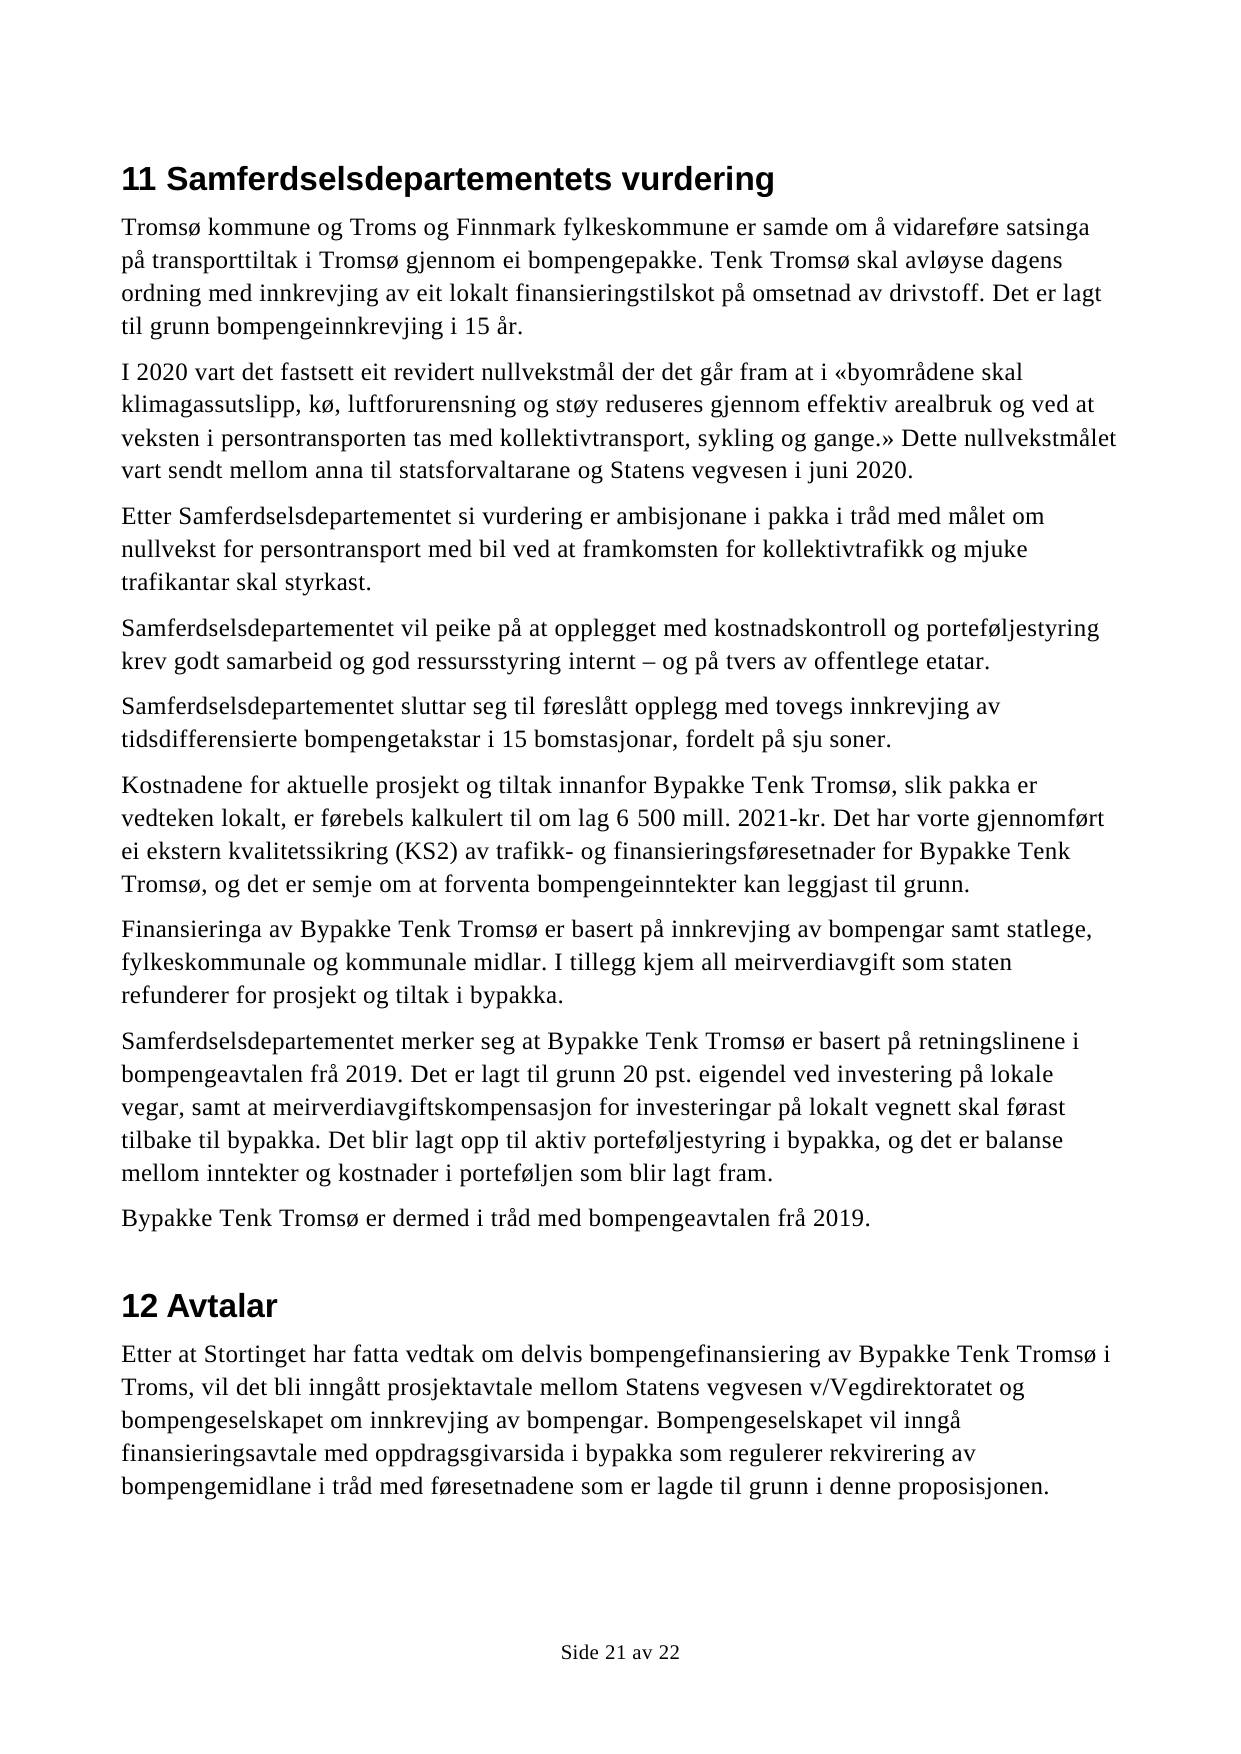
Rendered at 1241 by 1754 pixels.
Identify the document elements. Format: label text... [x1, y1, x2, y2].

text Kostnadene for aktuelle prosjekt og tiltak innanfor Bypakke Tenk Tromsø, slik pakka er vedteken lokalt, er førebels kalkulert til om lag 6 500 mill. 2021-kr. Det har vorte gjennomført ei ekstern kvalitetssikring (KS2) av trafikk- og finansieringsføresetnader for Bypakke Tenk Tromsø, og det er semje om at forventa bompengeinntekter kan leggjast til grunn. [121, 770, 1119, 898]
text Etter Samferdselsdepartementet si vurdering er ambisjonane i pakka i tråd med målet om nullvekst for persontransport med bil ved at framkomsten for kollektivtrafikk og mjuke trafikantar skal styrkast. [121, 501, 1119, 596]
text Samferdselsdepartementet vil peike på at opplegget med kostnadskontroll og porteføljestyring krev godt samarbeid og god ressursstyring internt – og på tvers av offentlege etatar. [121, 613, 1119, 674]
text I 2020 vart det fastsett eit revidert nullvekstmål der det går fram at i «byområdene skal klimagassutslipp, kø, luftforurensning og støy reduseres gjennom effektiv arealbruk og ved at veksten i persontransporten tas med kollektivtransport, sykling og gange.» Dette nullvekstmålet vart sendt mellom anna til statsforvaltarane og Statens vegvesen i juni 2020. [121, 357, 1119, 484]
text Samferdselsdepartementet merker seg at Bypakke Tenk Tromsø er basert på retningslinene i bompengeavtalen frå 2019. Det er lagt til grunn 20 pst. eigendel ved investering på lokale vegar, samt at meirverdiavgiftskompensasjon for investeringar på lokalt vegnett skal førast tilbake til bypakka. Det blir lagt opp til aktiv porteføljestyring i bypakka, og det er balanse mellom inntekter og kostnader i porteføljen som blir lagt fram. [121, 1026, 1119, 1187]
text Finansieringa av Bypakke Tenk Tromsø er basert på innkrevjing av bompengar samt statlege, fylkeskommunale og kommunale midlar. I tillegg kjem all meirverdiavgift som staten refunderer for prosjekt og tiltak i bypakka. [121, 914, 1119, 1009]
subtitle Samferdselsdepartementets vurdering [121, 159, 1119, 198]
text Samferdselsdepartementet sluttar seg til føreslått opplegg med tovegs innkrevjing av tidsdifferensierte bompengetakstar i 15 bomstasjonar, fordelt på sju soner. [121, 691, 1119, 753]
text Bypakke Tenk Tromsø er dermed i tråd med bompengeavtalen frå 2019. [121, 1203, 1119, 1232]
text Etter at Stortinget har fatta vedtak om delvis bompengefinansiering av Bypakke Tenk Tromsø i Troms, vil det bli inngått prosjektavtale mellom Statens vegvesen v/Vegdirektoratet og bompengeselskapet om innkrevjing av bompengar. Bompengeselskapet vil inngå finansieringsavtale med oppdragsgivarsida i bypakka som regulerer rekvirering av bompengemidlane i tråd med føresetnadene som er lagde til grunn i denne proposisjonen. [121, 1339, 1119, 1500]
subtitle Avtalar [121, 1287, 1119, 1325]
text Tromsø kommune og Troms og Finnmark fylkeskommune er samde om å vidareføre satsinga på transporttiltak i Tromsø gjennom ei bompengepakke. Tenk Tromsø skal avløyse dagens ordning med innkrevjing av eit lokalt finansieringstilskot på omsetnad av drivstoff. Det er lagt til grunn bompengeinnkrevjing i 15 år. [121, 212, 1119, 340]
